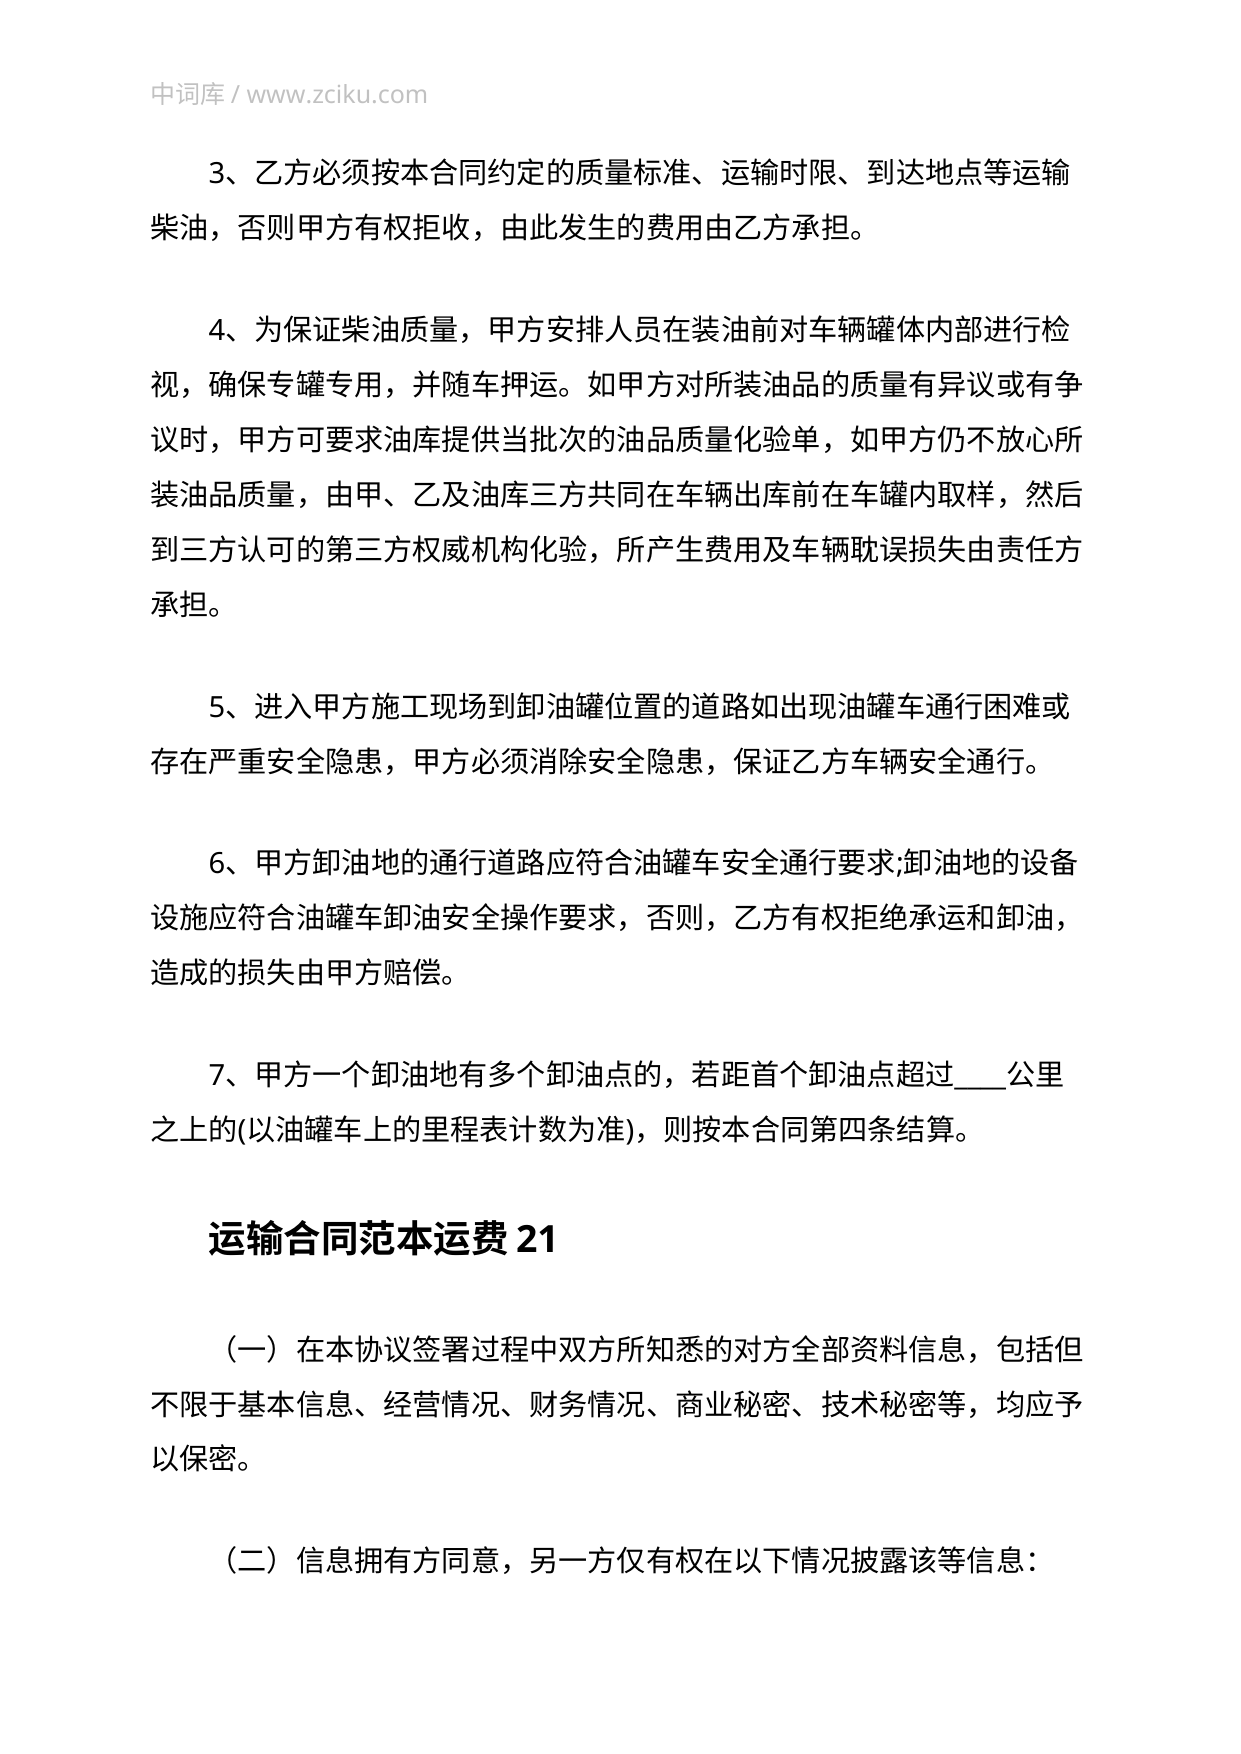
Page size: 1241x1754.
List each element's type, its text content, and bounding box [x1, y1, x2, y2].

text 7、甲方一个卸油地有多个卸油点的，若距首个卸油点超过____公里之上的(以油罐车上的里程表计数为准)，则按本合同第四条结算。 [150, 1052, 1090, 1149]
text （一）在本协议签署过程中双方所知悉的对方全部资料信息，包括但不限于基本信息、经营情况、财务情况、商业秘密、技术秘密等，均应予以保密。 [150, 1326, 1090, 1478]
text 运输合同范本运费21 [150, 1208, 1090, 1263]
text 6、甲方卸油地的通行道路应符合油罐车安全通行要求;卸油地的设备设施应符合油罐车卸油安全操作要求，否则，乙方有权拒绝承运和卸油，造成的损失由甲方赔偿。 [150, 840, 1090, 992]
text 4、为保证柴油质量，甲方安排人员在装油前对车辆罐体内部进行检视，确保专罐专用，并随车押运。如甲方对所装油品的质量有异议或有争议时，甲方可要求油库提供当批次的油品质量化验单，如甲方仍不放心所装油品质量，由甲、乙及油库三方共同在车辆出库前在车罐内取样，然后到三方认可的第三方权威机构化验，所产生费用及车辆耽误损失由责任方承担。 [150, 307, 1090, 624]
text 3、乙方必须按本合同约定的质量标准、运输时限、到达地点等运输柴油，否则甲方有权拒收，由此发生的费用由乙方承担。 [150, 150, 1090, 247]
text （二）信息拥有方同意，另一方仅有权在以下情况披露该等信息： [150, 1538, 1090, 1580]
text 5、进入甲方施工现场到卸油罐位置的道路如出现油罐车通行困难或存在严重安全隐患，甲方必须消除安全隐患，保证乙方车辆安全通行。 [150, 683, 1090, 780]
